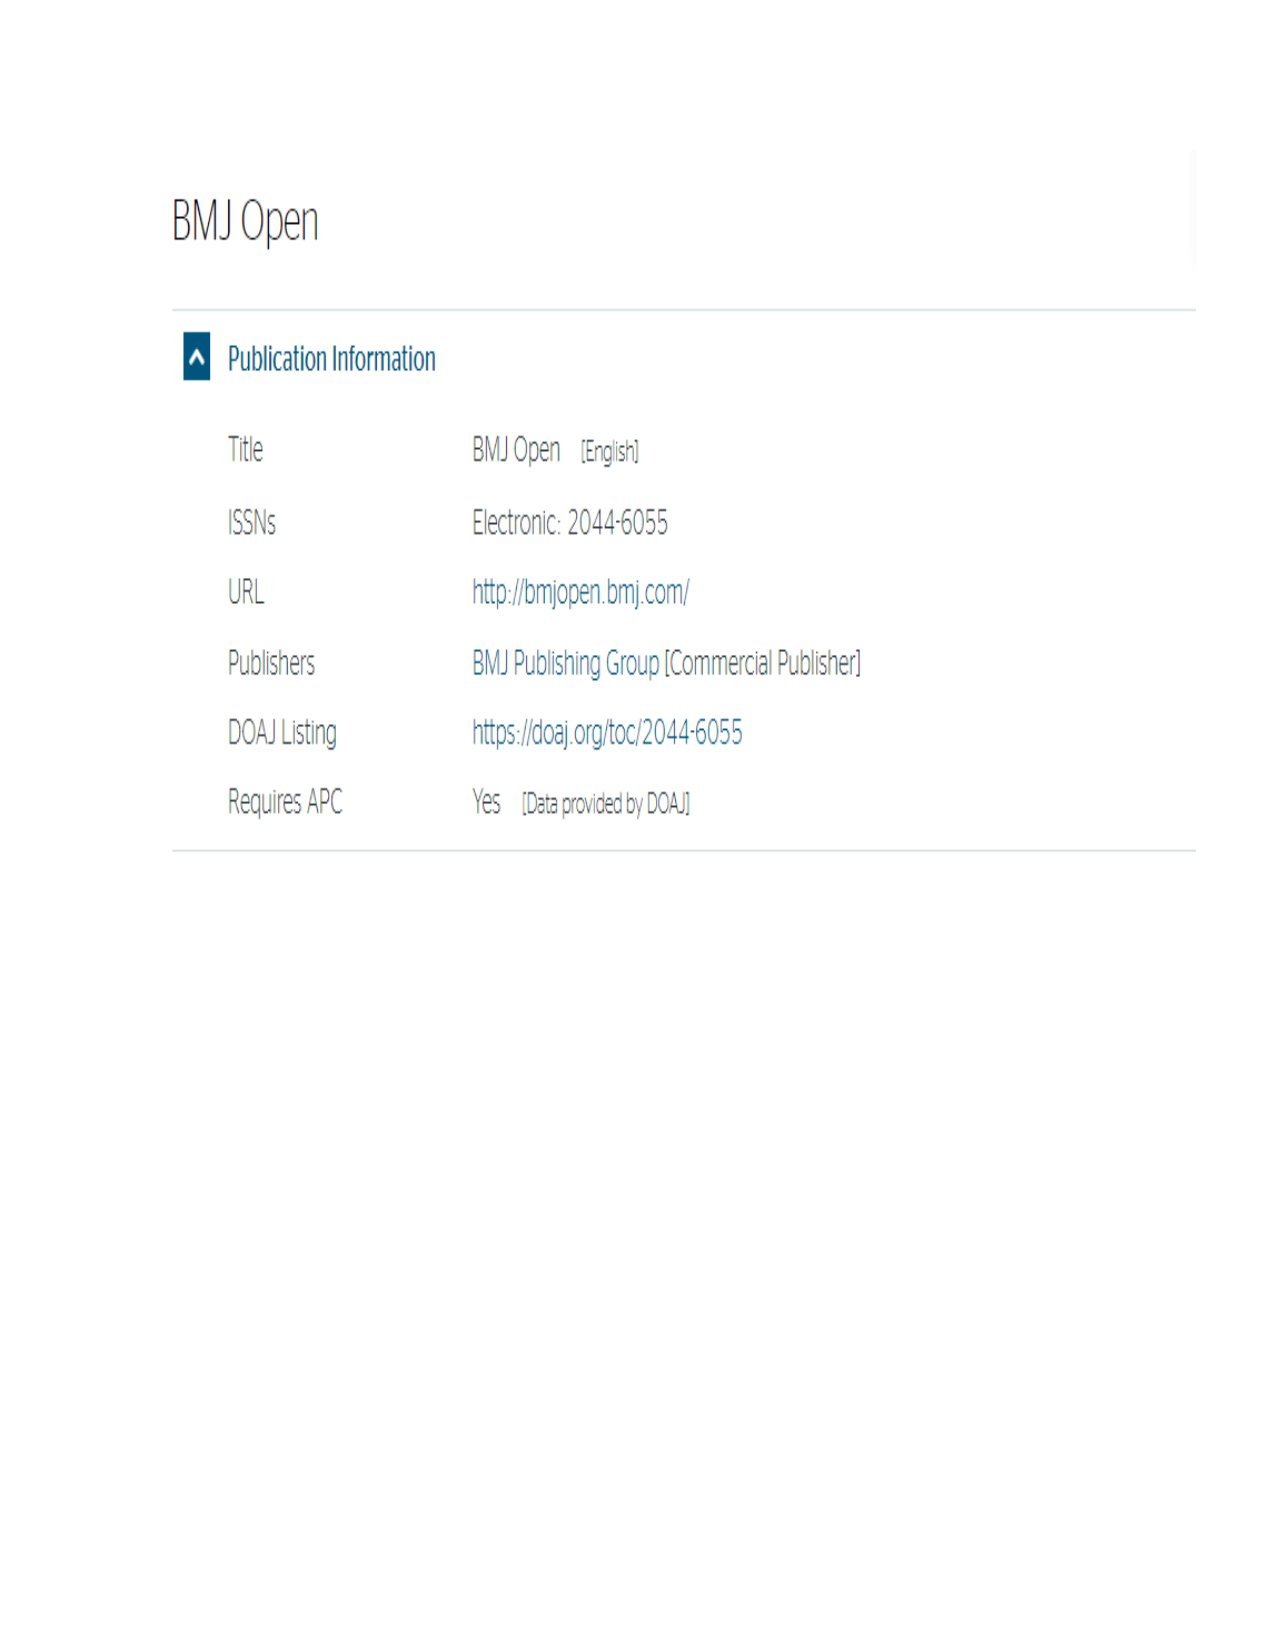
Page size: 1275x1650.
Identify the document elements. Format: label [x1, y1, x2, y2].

picture [150, 150, 1196, 896]
